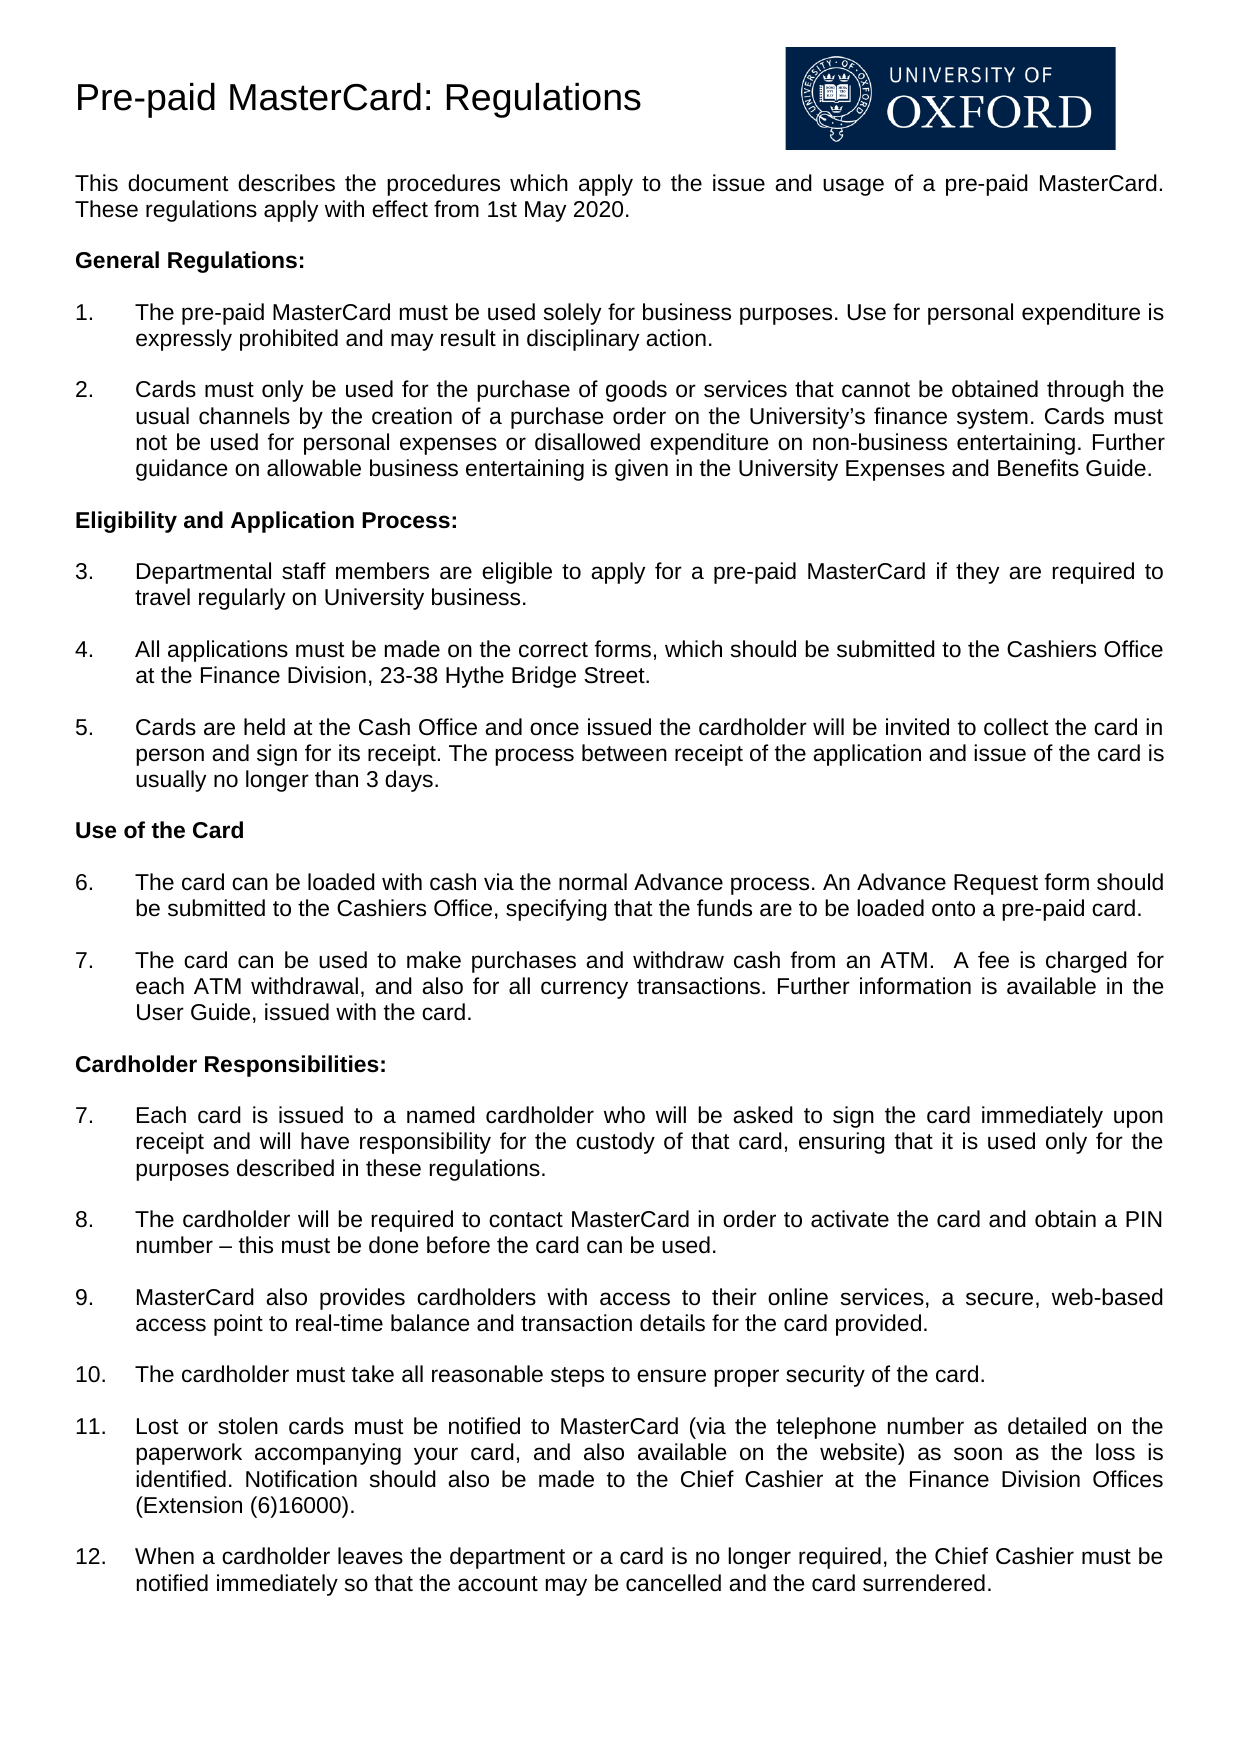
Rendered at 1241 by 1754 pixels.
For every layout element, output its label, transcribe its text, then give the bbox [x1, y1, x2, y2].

text 7. Each card is issued to a named cardholder who will be asked to sign the card immediately upon receipt and will have responsibility for the custody of that card, ensuring that it is used only for the purposes described in these regulations. [75, 1102, 1165, 1181]
text Use of the Card [75, 817, 1165, 844]
text 4. All applications must be made on the correct forms, which should be submitted to the Cashiers Office at the Finance Division, 23-38 Hythe Bridge Street. [75, 636, 1165, 688]
text 1. The pre-paid MasterCard must be used solely for business purposes. Use for personal expenditure is expressly prohibited and may result in disciplinary action. [75, 298, 1165, 351]
text 7. The card can be used to make purchases and withdraw cash from an ATM. A fee is charged for each ATM withdrawal, and also for all currency transactions. Further information is available in the User Guide, issued with the card. [75, 947, 1165, 1026]
picture [785, 47, 1116, 75]
text Eligibility and Application Process: [75, 507, 1165, 533]
text 6. The card can be loaded with cash via the normal Advance process. An Advance Request form should be submitted to the Cashiers Office, specifying that the funds are to be loaded onto a pre-paid card. [75, 869, 1165, 922]
text This document describes the procedures which apply to the issue and usage of a pre-paid MasterCard. These regulations apply with effect from 1st May 2020. [75, 169, 1165, 222]
text 10. The cardholder must take all reasonable steps to ensure proper security of the card. [75, 1361, 1165, 1388]
text 5. Cards are held at the Cash Office and once issued the cardholder will be invited to collect the card in person and sign for its receipt. The process between receipt of the application and issue of the card is usually no longer than 3 days. [75, 713, 1165, 792]
text General Regulations: [75, 247, 1165, 273]
text 11. Lost or stolen cards must be notified to MasterCard (via the telephone number as detailed on the paperwork accompanying your card, and also available on the website) as soon as the loss is identified. Notification should also be made to the Chief Cashier at the Finance Division Offices (Extension (6)16000). [75, 1413, 1165, 1518]
text Cardholder Responsibilities: [75, 1051, 1165, 1077]
text 3. Departmental staff members are eligible to apply for a pre-paid MasterCard if they are required to travel regularly on University business. [75, 558, 1165, 611]
text 8. The cardholder will be required to contact MasterCard in order to activate the card and obtain a PIN number – this must be done before the card can be used. [75, 1206, 1165, 1259]
picture [785, 118, 1116, 150]
text 9. MasterCard also provides cardholders with access to their online services, a secure, web-based access point to real-time balance and transaction details for the card provided. [75, 1284, 1165, 1336]
text 2. Cards must only be used for the purchase of goods or services that cannot be obtained through the usual channels by the creation of a purchase order on the University’s finance system. Cards must not be used for personal expenses or disallowed expenditure on non-business entertaining. Further guidance on allowable business entertaining is given in the University Expenses and Benefits Guide. [75, 376, 1165, 482]
text Pre-paid MasterCard: Regulations [75, 75, 1165, 118]
text 12. When a cardholder leaves the department or a card is no longer required, the Chief Cashier must be notified immediately so that the account may be cancelled and the card surrendered. [75, 1543, 1165, 1596]
